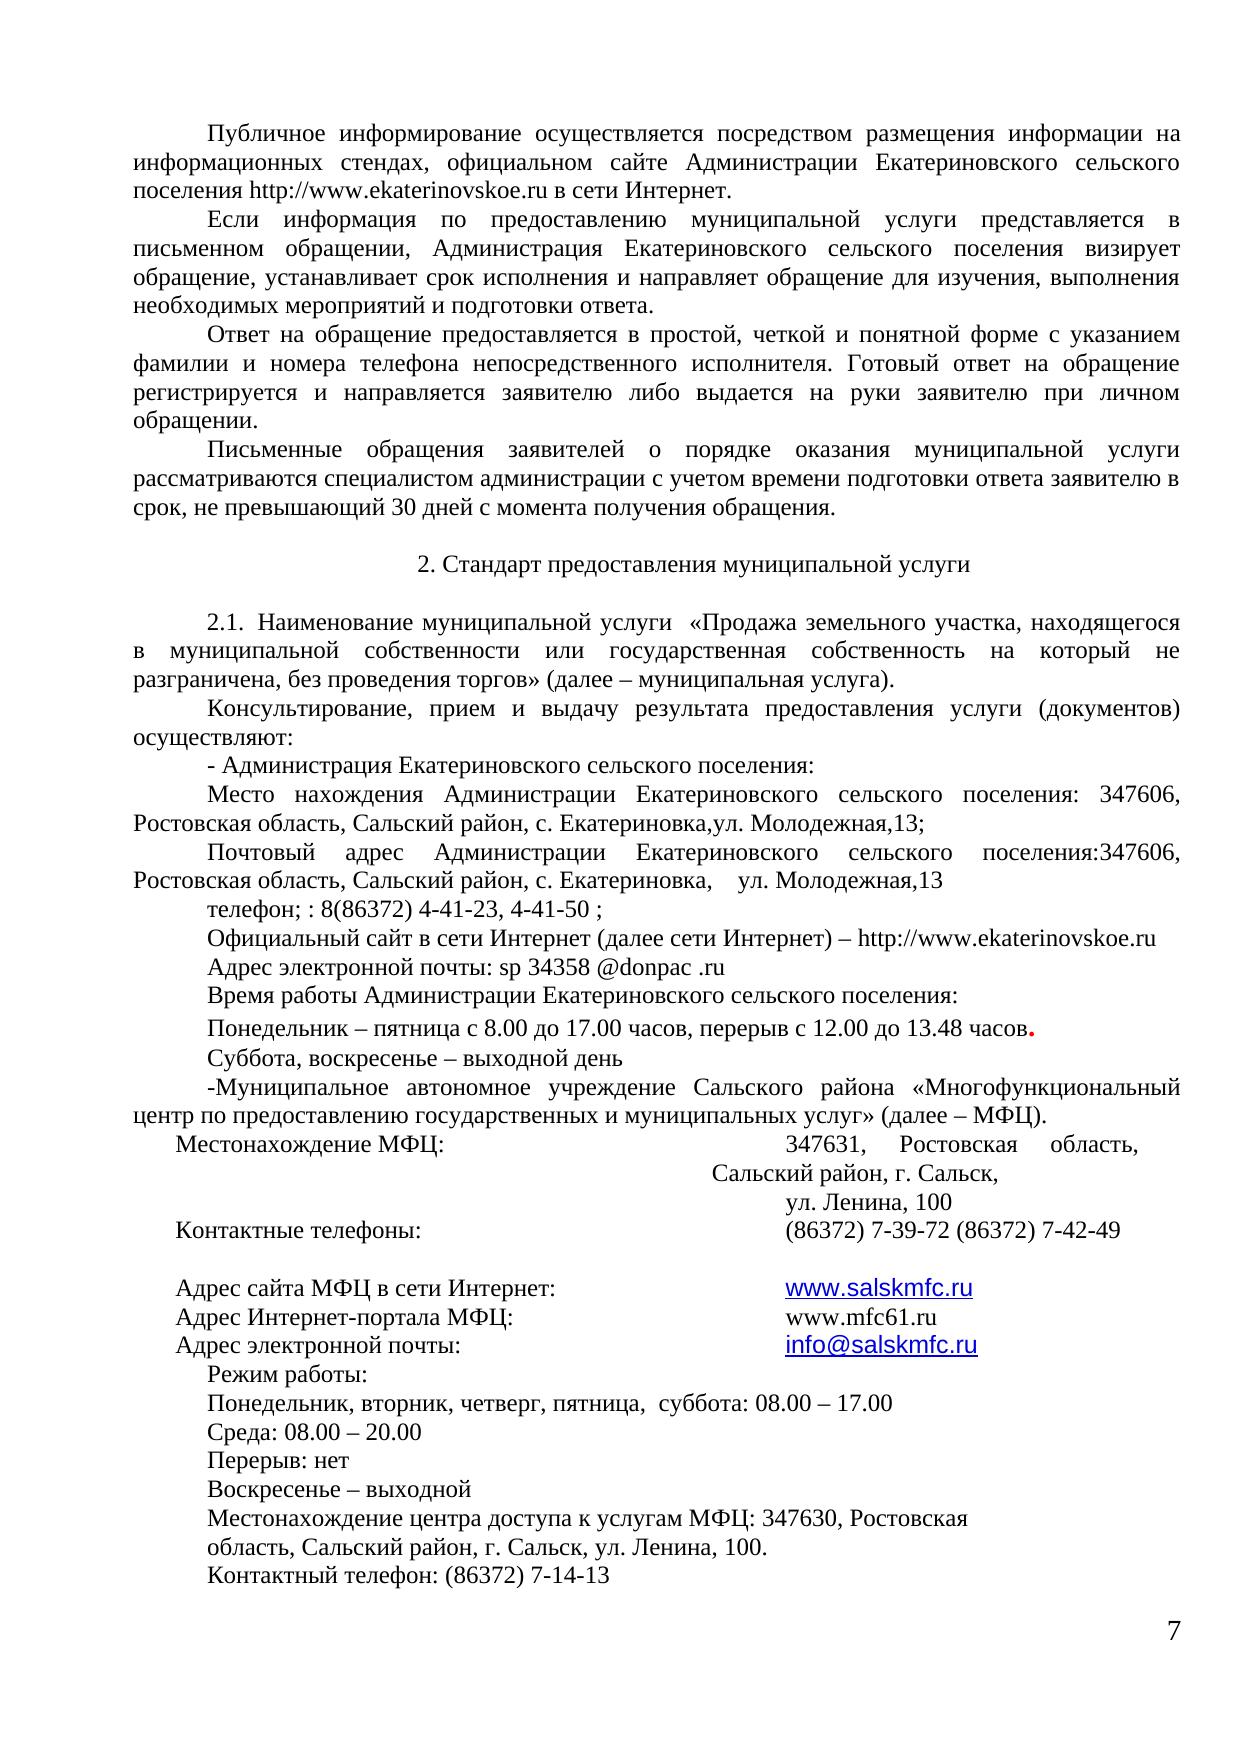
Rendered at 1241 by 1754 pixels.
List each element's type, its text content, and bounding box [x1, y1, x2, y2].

text Воскресенье – выходной [133, 1474, 1181, 1503]
text Среда: 08.00 – 20.00 [133, 1417, 1181, 1445]
text Место нахождения Администрации Екатериновского сельского поселения: 347606, Ростовская область, Сальский район, с. Екатериновка,ул. Молодежная,13; [133, 779, 1181, 837]
table_cell www.salskmfc.ru www.mfc61.ru info@salskmfc.ru [671, 1273, 1150, 1359]
text Если информация по предоставлению муниципальной услуги представляется в письменном обращении, Администрация Екатериновского сельского поселения визирует обращение, устанавливает срок исполнения и направляет обращение для изучения, выполнения необходимых мероприятий и подготовки ответа. [133, 204, 1181, 319]
table_header 347631, Ростовская область, Сальский район, г. Сальск, ул. Ленина, 100 [671, 1129, 1150, 1215]
text Консультирование, прием и выдачу результата предоставления услуги (документов) осуществляют: [133, 693, 1181, 751]
text Контактный телефон: (86372) 7-14-13 [133, 1560, 1181, 1589]
text Перерыв: нет [133, 1445, 1181, 1474]
table_cell Адрес сайта МФЦ в сети Интернет: Адрес Интернет-портала МФЦ: Адрес электронной почты: [164, 1273, 671, 1359]
text Адрес электронной почты: sp 34358 @donpac .ru [133, 952, 1181, 981]
table_header Местонахождение МФЦ: [164, 1129, 671, 1215]
text Понедельник – пятница с 8.00 до 17.00 часов, перерыв с 12.00 до 13.48 часов. [133, 1009, 1181, 1043]
text Публичное информирование осуществляется посредством размещения информации на информационных стендах, официальном сайте Администрации Екатериновского сельского поселения http://www.ekaterinovskoe.ru в сети Интернет. [133, 118, 1181, 204]
text -Муниципальное автономное учреждение Сальского района «Многофункциональный центр по предоставлению государственных и муниципальных услуг» (далее – МФЦ). [133, 1072, 1181, 1129]
text - Администрация Екатериновского сельского поселения: [133, 751, 1181, 779]
text Понедельник, вторник, четверг, пятница, суббота: 08.00 – 17.00 [133, 1388, 1181, 1417]
text Ответ на обращение предоставляется в простой, четкой и понятной форме с указанием фамилии и номера телефона непосредственного исполнителя. Готовый ответ на обращение регистрируется и направляется заявителю либо выдается на руки заявителю при личном обращении. [133, 319, 1181, 434]
text Местонахождение центра доступа к услугам МФЦ: 347630, Ростовская [133, 1503, 1181, 1532]
text Время работы Администрации Екатериновского сельского поселения: [133, 981, 1181, 1009]
table_cell (86372) 7-39-72 (86372) 7-42-49 [671, 1215, 1150, 1273]
text 2. Стандарт предоставления муниципальной услуги [133, 549, 1181, 578]
text 2.1. Наименование муниципальной услуги «Продажа земельного участка, находящегося в муниципальной собственности или государственная собственность на который не разграничена, без проведения торгов» (далее – муниципальная услуга). [133, 607, 1181, 693]
text телефон; : 8(86372) 4-41-23, 4-41-50 ; [133, 894, 1181, 923]
text Суббота, воскресенье – выходной день [133, 1043, 1181, 1072]
text Режим работы: [133, 1359, 1181, 1388]
text Почтовый адрес Администрации Екатериновского сельского поселения:347606, Ростовская область, Сальский район, с. Екатериновка, ул. Молодежная,13 [133, 837, 1181, 894]
text область, Сальский район, г. Сальск, ул. Ленина, 100. [133, 1532, 1181, 1560]
text Официальный сайт в сети Интернет (далее сети Интернет) – http://www.ekaterinovskoe.ru [133, 923, 1181, 952]
table_cell Контактные телефоны: [164, 1215, 671, 1273]
text Письменные обращения заявителей о порядке оказания муниципальной услуги рассматриваются специалистом администрации с учетом времени подготовки ответа заявителю в срок, не превышающий 30 дней с момента получения обращения. [133, 434, 1181, 521]
